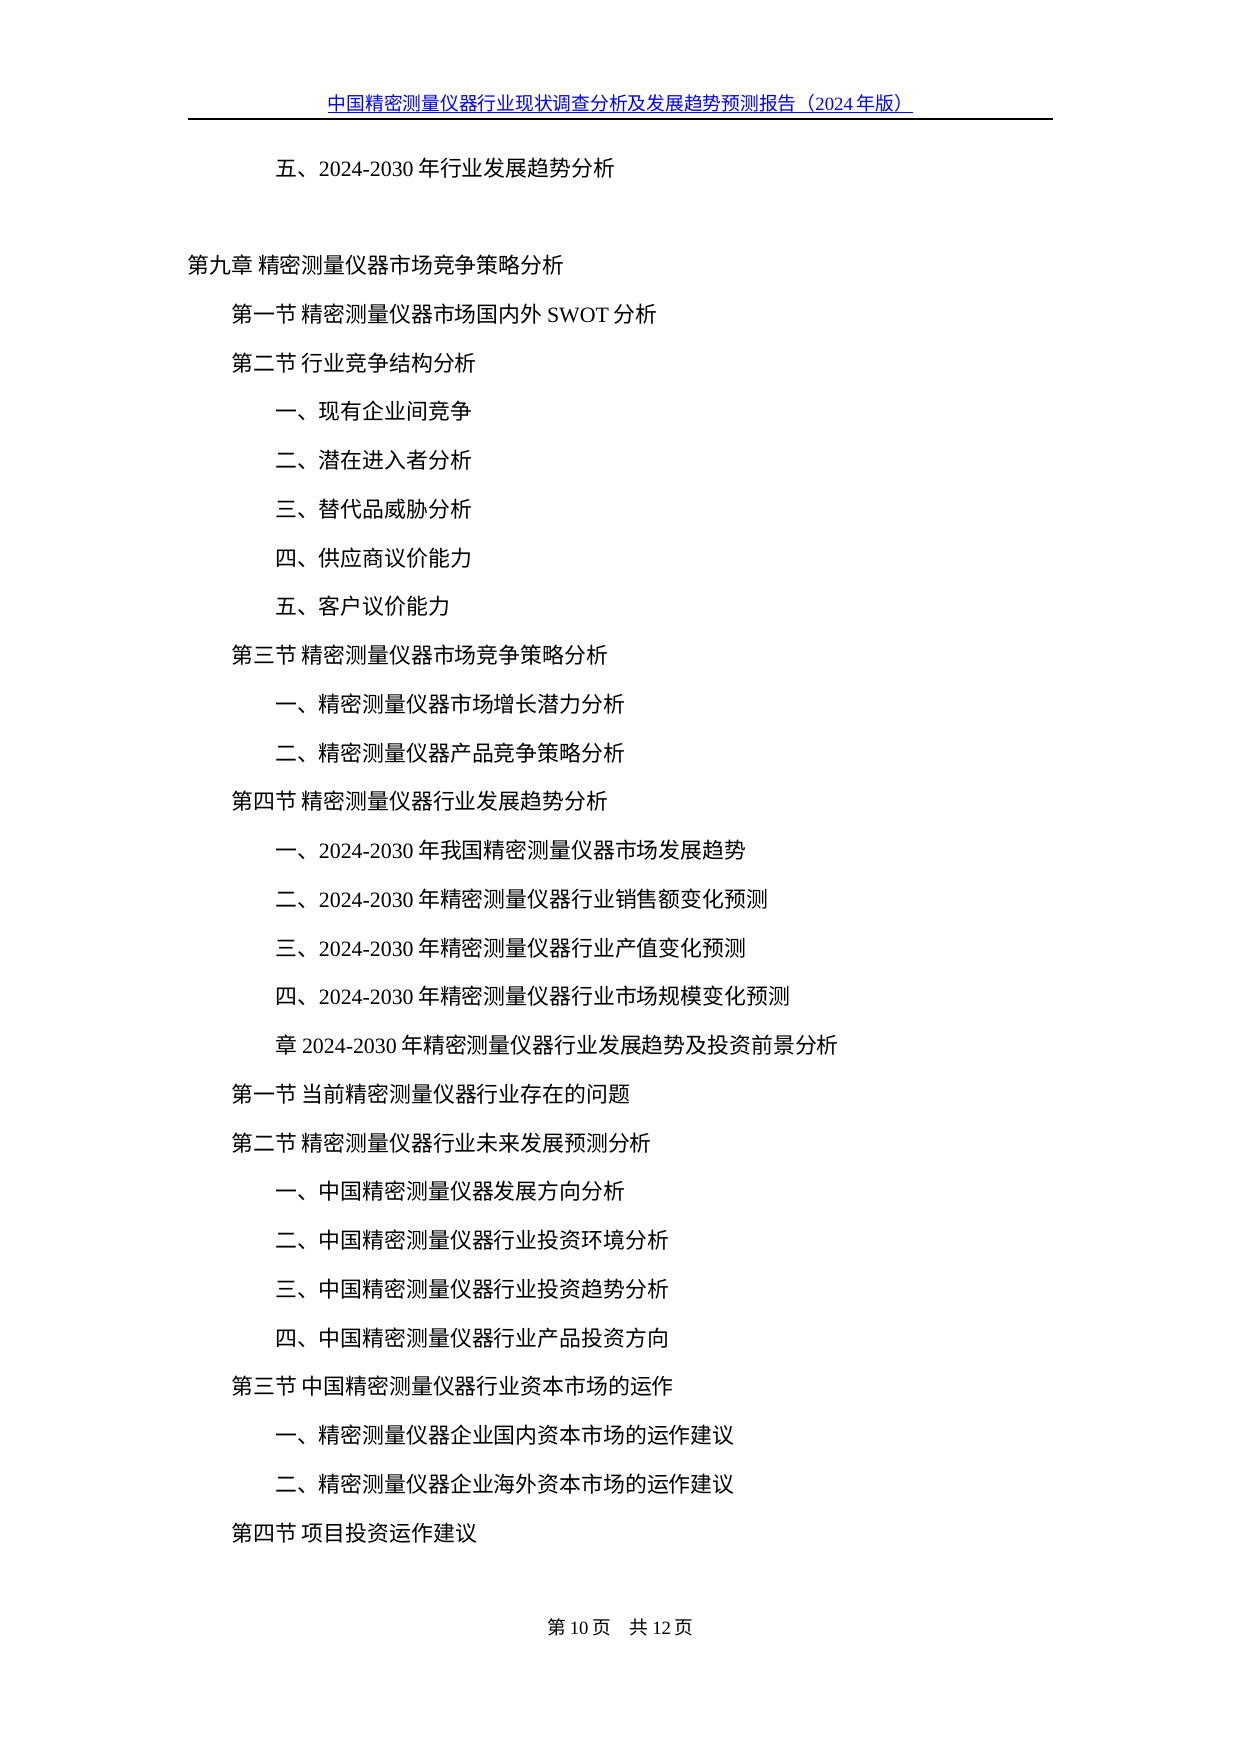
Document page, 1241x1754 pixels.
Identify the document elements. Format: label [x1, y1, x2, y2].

text [187, 150, 1053, 1548]
